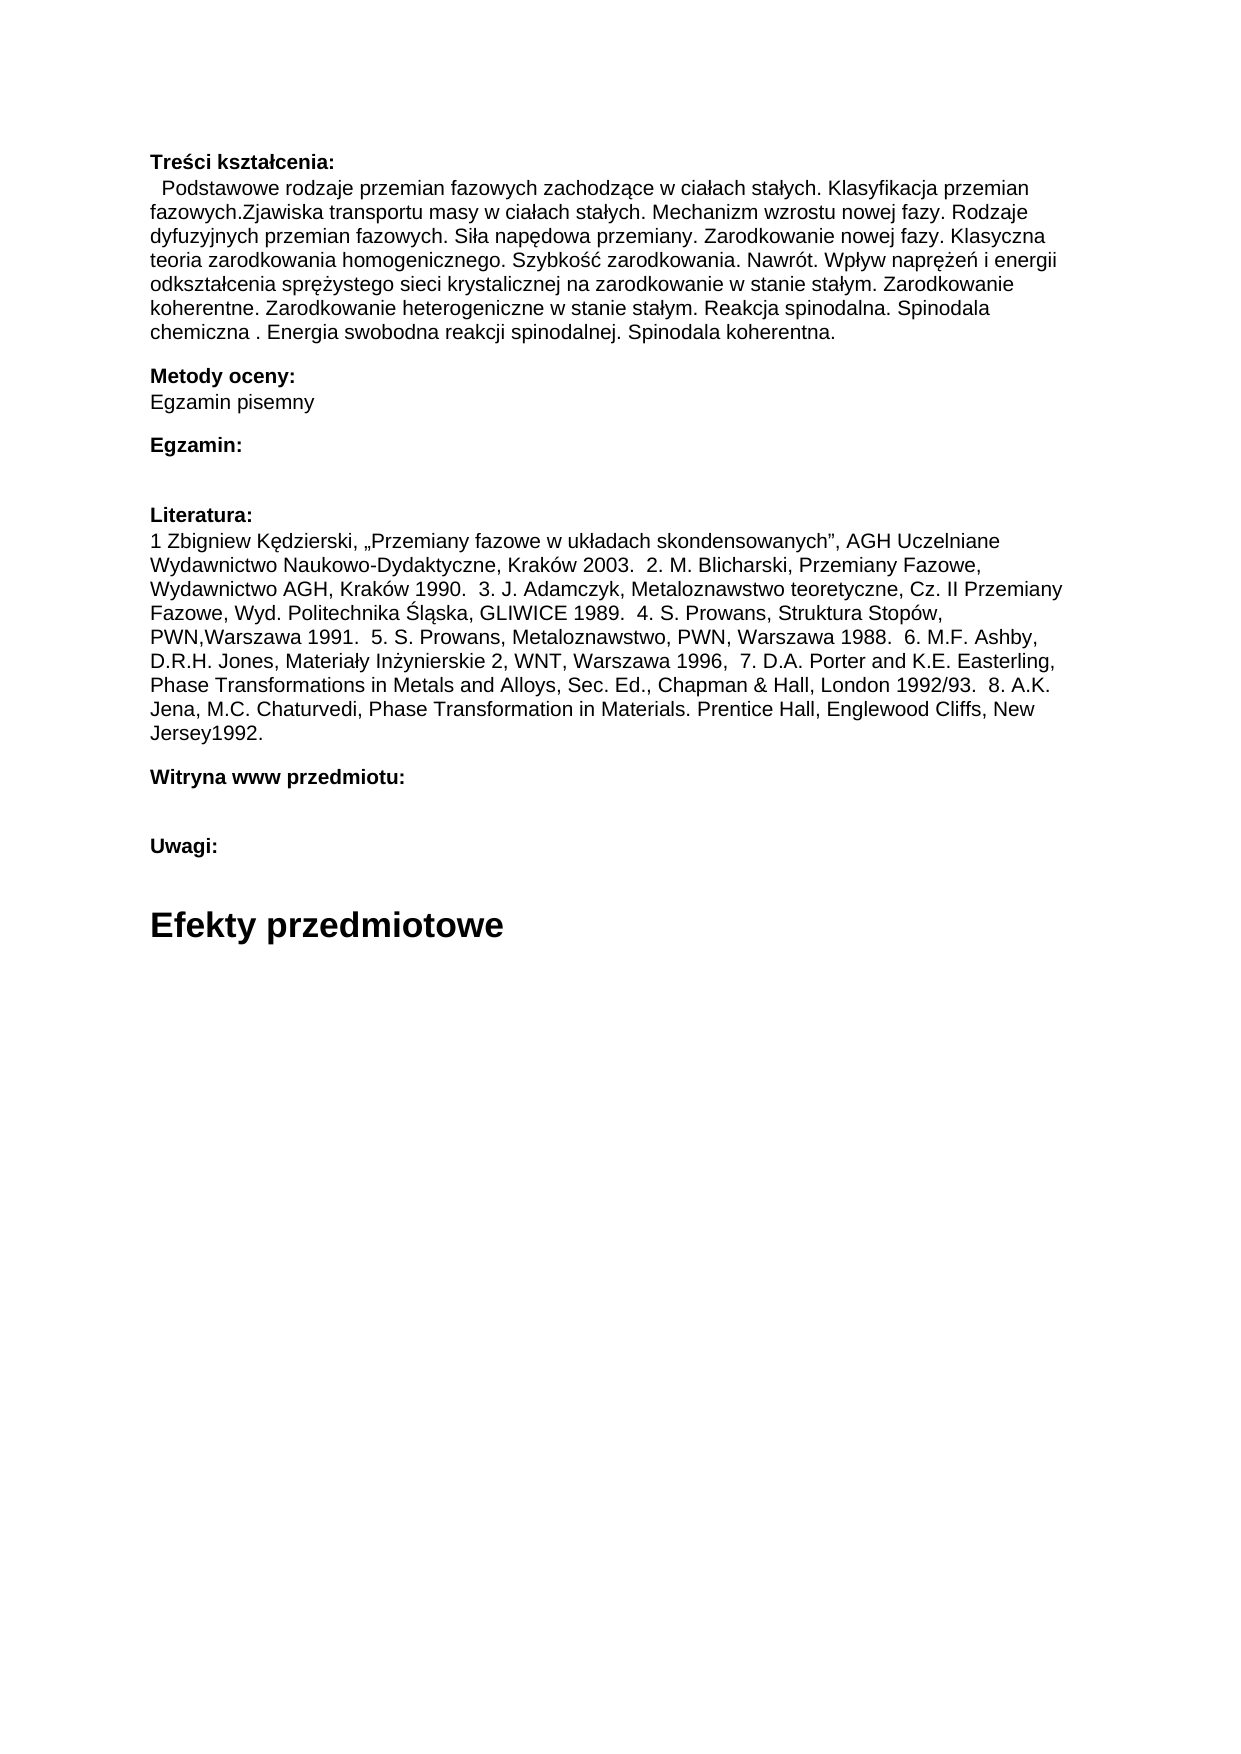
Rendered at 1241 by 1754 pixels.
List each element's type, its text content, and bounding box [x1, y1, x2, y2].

text Witryna www przedmiotu: [150, 764, 1090, 788]
text Treści kształcenia: [150, 150, 1090, 174]
text 1 Zbigniew Kędzierski, „Przemiany fazowe w układach skondensowanych”, AGH Uczelniane Wydawnictwo Naukowo-Dydaktyczne, Kraków 2003. 2. M. Blicharski, Przemiany Fazowe, Wydawnictwo AGH, Kraków 1990. 3. J. Adamczyk, Metaloznawstwo teoretyczne, Cz. II Przemiany Fazowe, Wyd. Politechnika Śląska, GLIWICE 1989. 4. S. Prowans, Struktura Stopów, PWN,Warszawa 1991. 5. S. Prowans, Metaloznawstwo, PWN, Warszawa 1988. 6. M.F. Ashby, D.R.H. Jones, Materiały Inżynierskie 2, WNT, Warszawa 1996, 7. D.A. Porter and K.E. Easterling, Phase Transformations in Metals and Alloys, Sec. Ed., Chapman & Hall, London 1992/93. 8. A.K. Jena, M.C. Chaturvedi, Phase Transformation in Materials. Prentice Hall, Englewood Cliffs, New Jersey1992. [150, 529, 1090, 745]
text Uwagi: [150, 834, 1090, 858]
text Egzamin pisemny [150, 389, 1090, 413]
subtitle Efekty przedmiotowe [150, 904, 1090, 945]
text Egzamin: [150, 433, 1090, 457]
text Literatura: [150, 503, 1090, 527]
text Podstawowe rodzaje przemian fazowych zachodzące w ciałach stałych. Klasyfikacja przemian fazowych.Zjawiska transportu masy w ciałach stałych. Mechanizm wzrostu nowej fazy. Rodzaje dyfuzyjnych przemian fazowych. Siła napędowa przemiany. Zarodkowanie nowej fazy. Klasyczna teoria zarodkowania homogenicznego. Szybkość zarodkowania. Nawrót. Wpływ naprężeń i energii odkształcenia sprężystego sieci krystalicznej na zarodkowanie w stanie stałym. Zarodkowanie koherentne. Zarodkowanie heterogeniczne w stanie stałym. Reakcja spinodalna. Spinodala chemiczna . Energia swobodna reakcji spinodalnej. Spinodala koherentna. [150, 176, 1090, 344]
text Metody oceny: [150, 363, 1090, 387]
